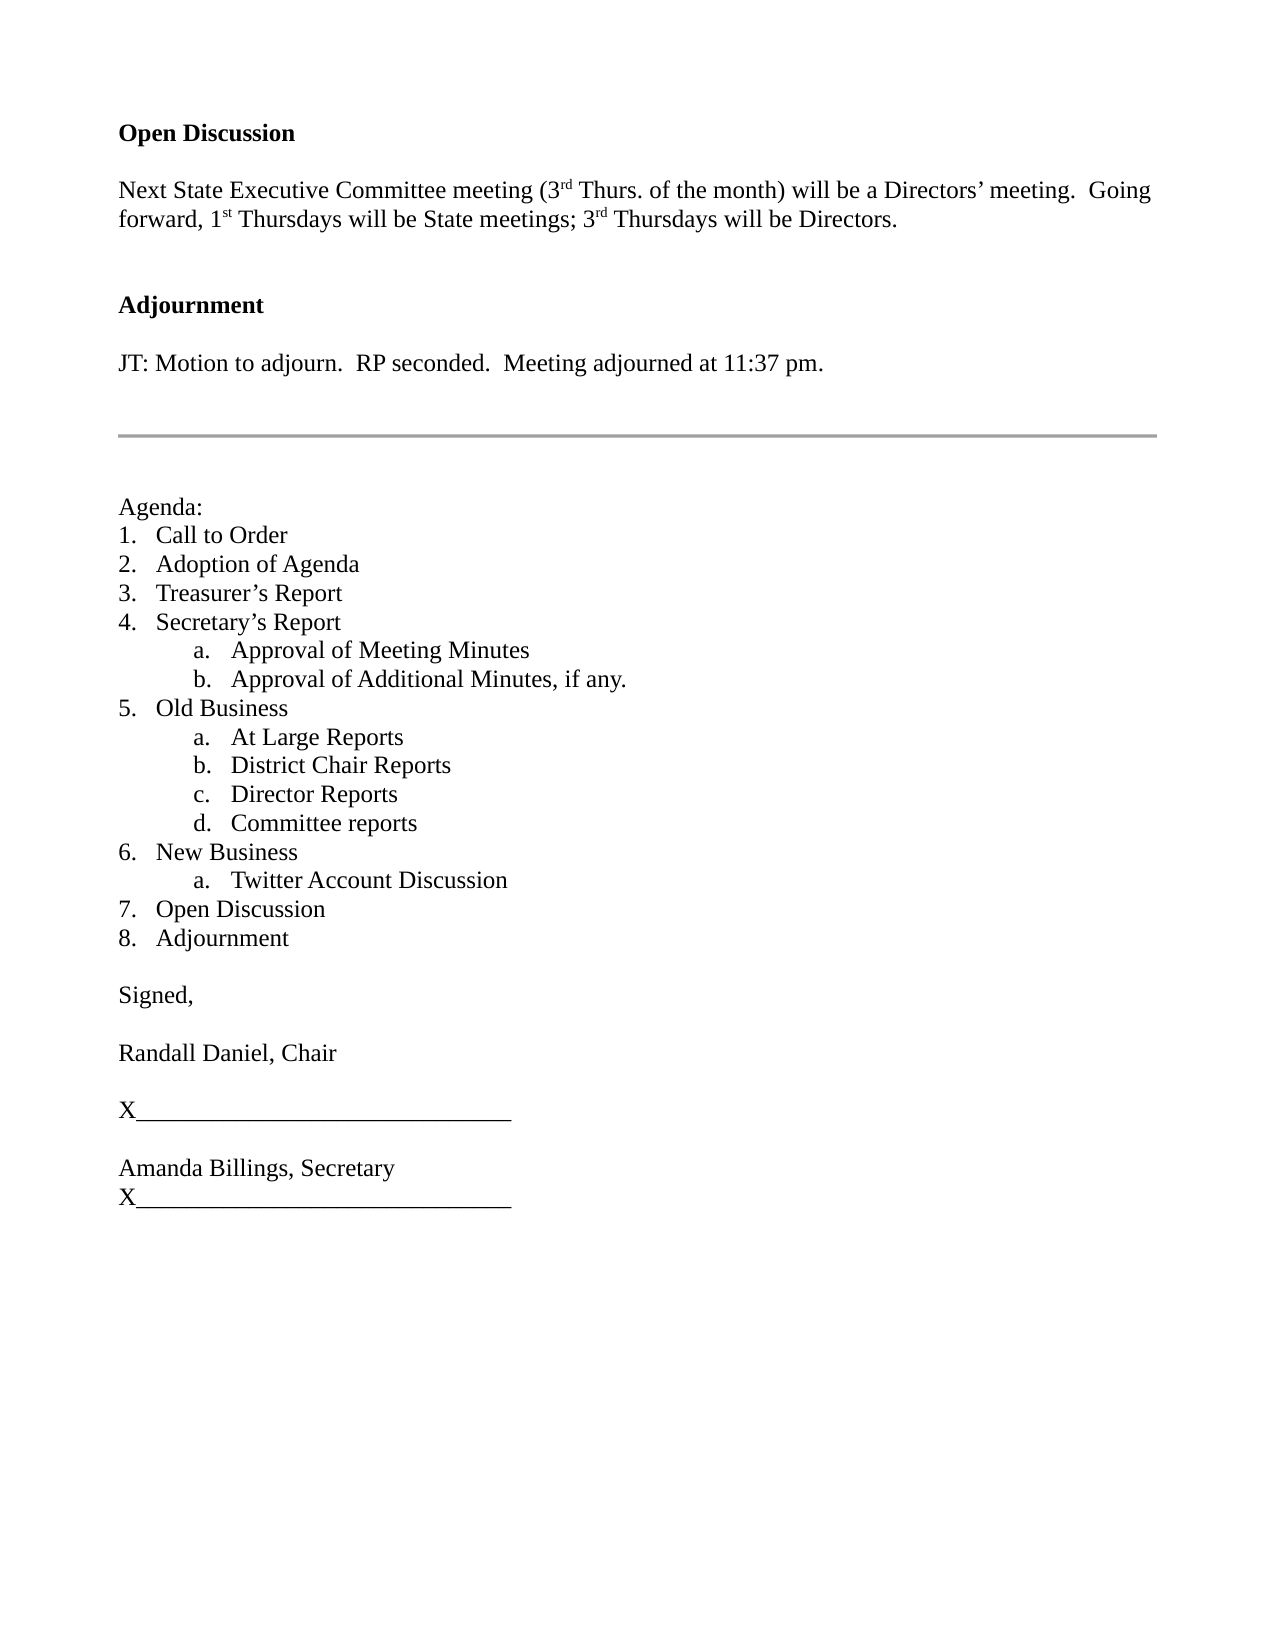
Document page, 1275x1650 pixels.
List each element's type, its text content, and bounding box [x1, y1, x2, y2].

list Approval of Meeting Minutes [193, 636, 1157, 664]
text JT: Motion to adjourn. RP seconded. Meeting adjourned at 11:37 pm. [118, 348, 1157, 377]
list Approval of Additional Minutes, if any. [193, 664, 1157, 693]
text Open Discussion [118, 118, 1157, 147]
list Twitter Account Discussion [193, 866, 1157, 894]
text Signed, [118, 981, 1157, 1009]
list Old Business [118, 693, 1157, 722]
list Director Reports [193, 779, 1157, 808]
list District Chair Reports [193, 751, 1157, 779]
list Adoption of Agenda [118, 549, 1157, 578]
list Treasurer’s Report [118, 578, 1157, 607]
list Open Discussion [118, 894, 1157, 923]
text X______________________________ [118, 1182, 1157, 1211]
text X______________________________ [118, 1096, 1157, 1124]
text Adjournment [118, 291, 1157, 319]
list Committee reports [193, 808, 1157, 837]
list Secretary’s Report [118, 607, 1157, 636]
text Amanda Billings, Secretary [118, 1153, 1157, 1182]
list New Business [118, 837, 1157, 866]
list At Large Reports [193, 722, 1157, 751]
text Agenda: [118, 492, 1157, 521]
text Randall Daniel, Chair [118, 1038, 1157, 1067]
list Call to Order [118, 521, 1157, 549]
text Next State Executive Committee meeting (3rd Thurs. of the month) will be a Directors’ meeting. Going forward, 1st Thursdays will be State meetings; 3rd Thursdays will be Directors. [118, 176, 1157, 233]
list Adjournment [118, 923, 1157, 952]
